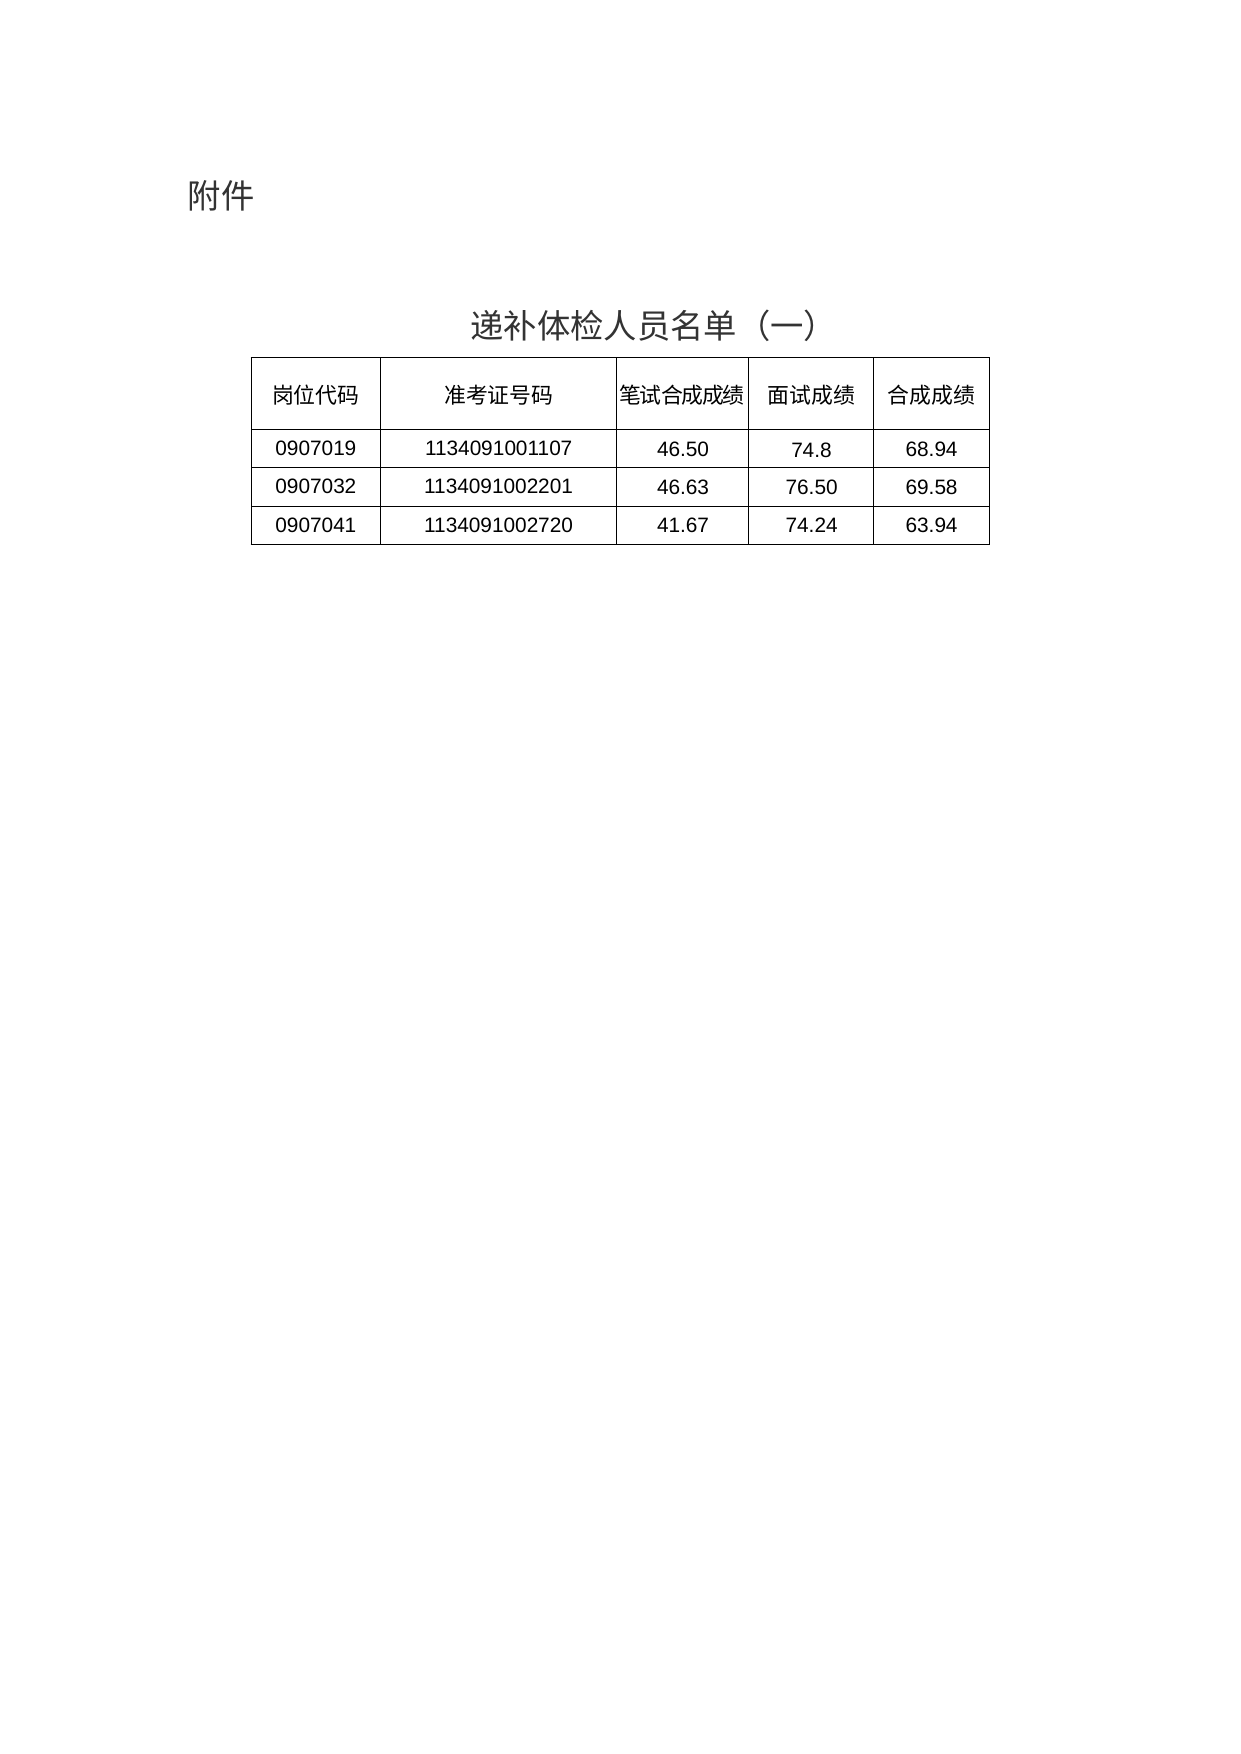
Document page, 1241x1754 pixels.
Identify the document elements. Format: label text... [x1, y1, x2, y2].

table_cell 0907041 [252, 507, 380, 544]
table_header 岗位代码 [252, 358, 380, 429]
table_cell 76.50 [749, 468, 873, 506]
table_cell 1134091002201 [381, 468, 616, 506]
text 附件 [187, 162, 1053, 227]
table_header 准考证号码 [381, 358, 616, 429]
text 递补体检人员名单（一） [187, 292, 1053, 357]
table_cell 68.94 [874, 430, 989, 467]
table_cell 74.24 [749, 507, 873, 544]
table_header 笔试合成成绩 [617, 358, 748, 429]
table_cell 1134091001107 [381, 430, 616, 467]
table_header 面试成绩 [749, 358, 873, 429]
table_cell 0907019 [252, 430, 380, 467]
table_cell 69.58 [874, 468, 989, 506]
table_header 合成成绩 [874, 358, 989, 429]
table_cell 1134091002720 [381, 507, 616, 544]
table_cell 46.50 [617, 430, 748, 467]
table_cell 46.63 [617, 468, 748, 506]
table_cell 63.94 [874, 507, 989, 544]
table_cell 74.8 [749, 430, 873, 467]
table_cell 0907032 [252, 468, 380, 506]
table_cell 41.67 [617, 507, 748, 544]
